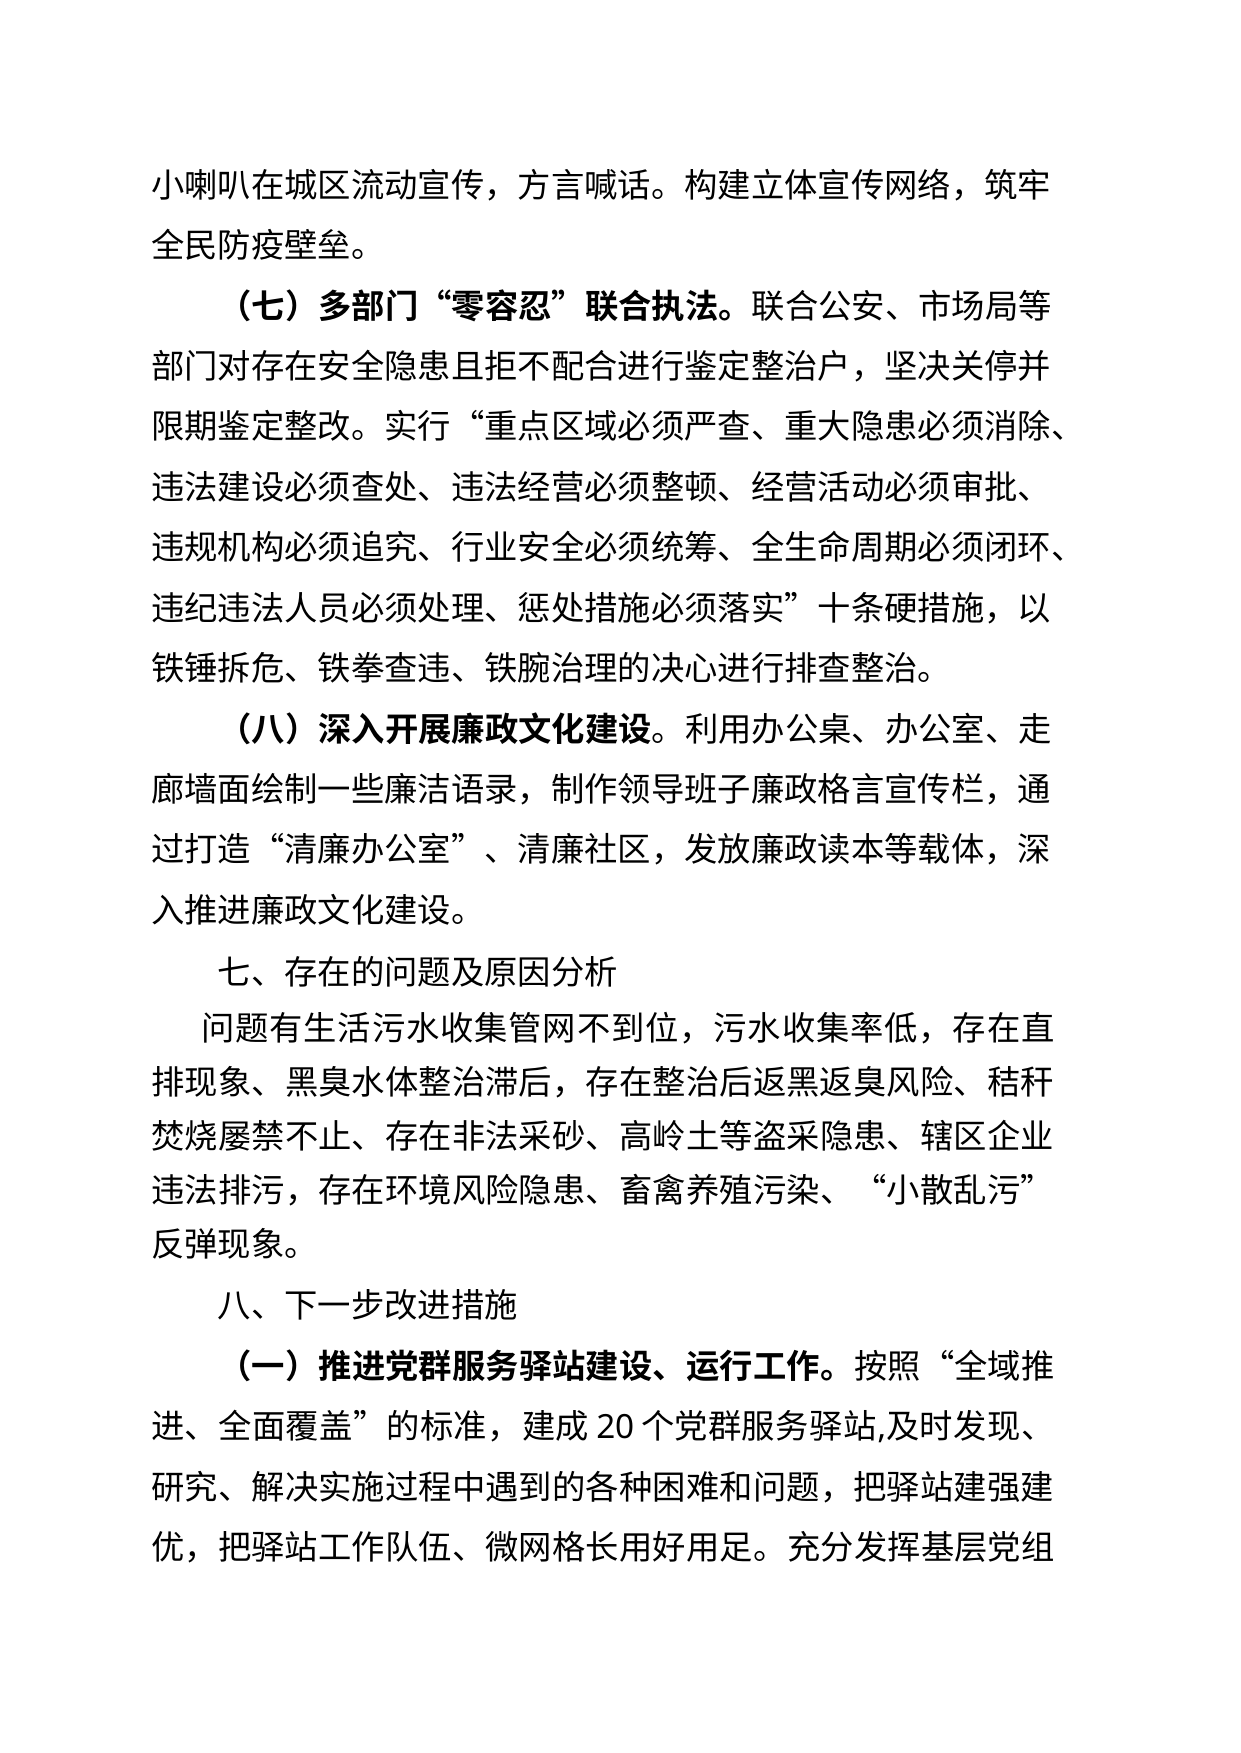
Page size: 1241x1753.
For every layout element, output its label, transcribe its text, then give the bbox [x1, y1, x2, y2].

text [151, 149, 1054, 270]
text （八）深入开展廉政文化建设。利用办公桌、办公室、走廊墙面绘制一些廉洁语录，制作领导班子廉政格言宣传栏，通过打造“清廉办公室”、清廉社区，发放廉政读本等载体，深入推进廉政文化建设。 [151, 693, 1054, 934]
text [151, 1330, 1054, 1572]
text 八、下一步改进措施 [151, 1268, 1054, 1330]
text （七）多部门“零容忍”联合执法。联合公安、市场局等部门对存在安全隐患且拒不配合进行鉴定整治户，坚决关停并限期鉴定整改。实行“重点区域必须严查、重大隐患必须消除、违法建设必须查处、违法经营必须整顿、经营活动必须审批、违规机构必须追究、行业安全必须统筹、全生命周期必须闭环、违纪违法人员必须处理、惩处措施必须落实”十条硬措施，以铁锤拆危、铁拳查违、铁腕治理的决心进行排查整治。 [151, 270, 1054, 693]
text 问题有生活污水收集管网不到位，污水收集率低，存在直排现象、黑臭水体整治滞后，存在整治后返黑返臭风险、秸秆焚烧屡禁不止、存在非法采砂、高岭土等盗采隐患、辖区企业违法排污，存在环境风险隐患、畜禽养殖污染、“小散乱污”反弹现象。 [151, 997, 1054, 1268]
text 七、存在的问题及原因分析 [151, 934, 1054, 997]
